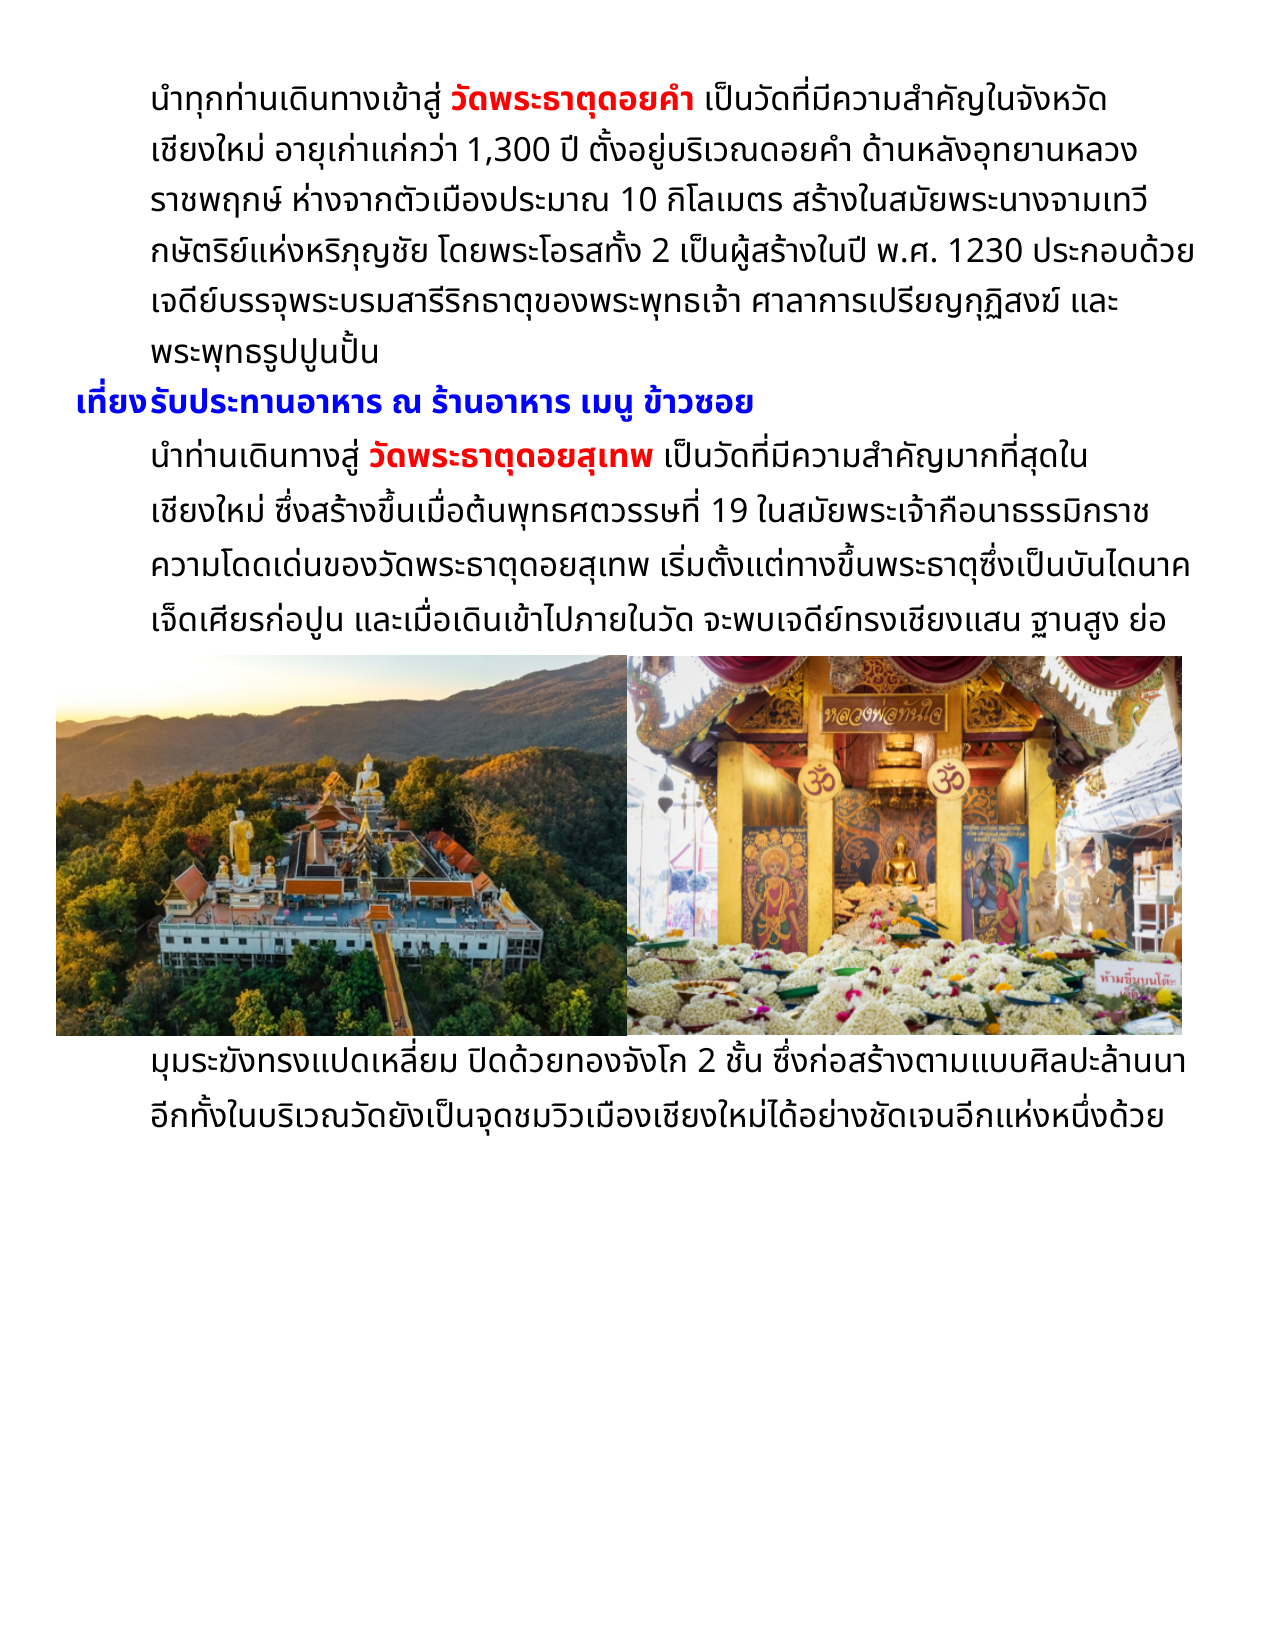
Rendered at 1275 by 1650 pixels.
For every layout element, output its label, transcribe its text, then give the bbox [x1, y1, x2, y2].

text เที่ยง รับประทานอาหาร ณ ร้านอาหาร เมนู ข้าวซอย [75, 378, 1200, 428]
text นำทุกท่านเดินทางเข้าสู่ วัดพระธาตุดอยคำ เป็นวัดที่มีความสำคัญในจังหวัดเชียงใหม่ อายุเก่าแก่กว่า1,300 ปี ตั้งอยู่บริเวณดอยคำ ด้านหลังอุทยานหลวงราชพฤกษ์ ห่างจากตัวเมืองประมาณ 10 กิโลเมตร สร้างในสมัยพระนางจามเทวีกษัตริย์แห่งหริภุญชัย โดยพระโอรสทั้ง 2 เป็นผู้สร้างในปี พ.ศ. 1230 ประกอบด้วยเจดีย์บรรจุพระบรมสารีริกธาตุของพระพุทธเจ้า ศาลาการเปรียญกุฏิสงฆ์ และพระพุทธรูปปูนปั้น [75, 75, 1200, 378]
picture [56, 655, 1182, 1036]
